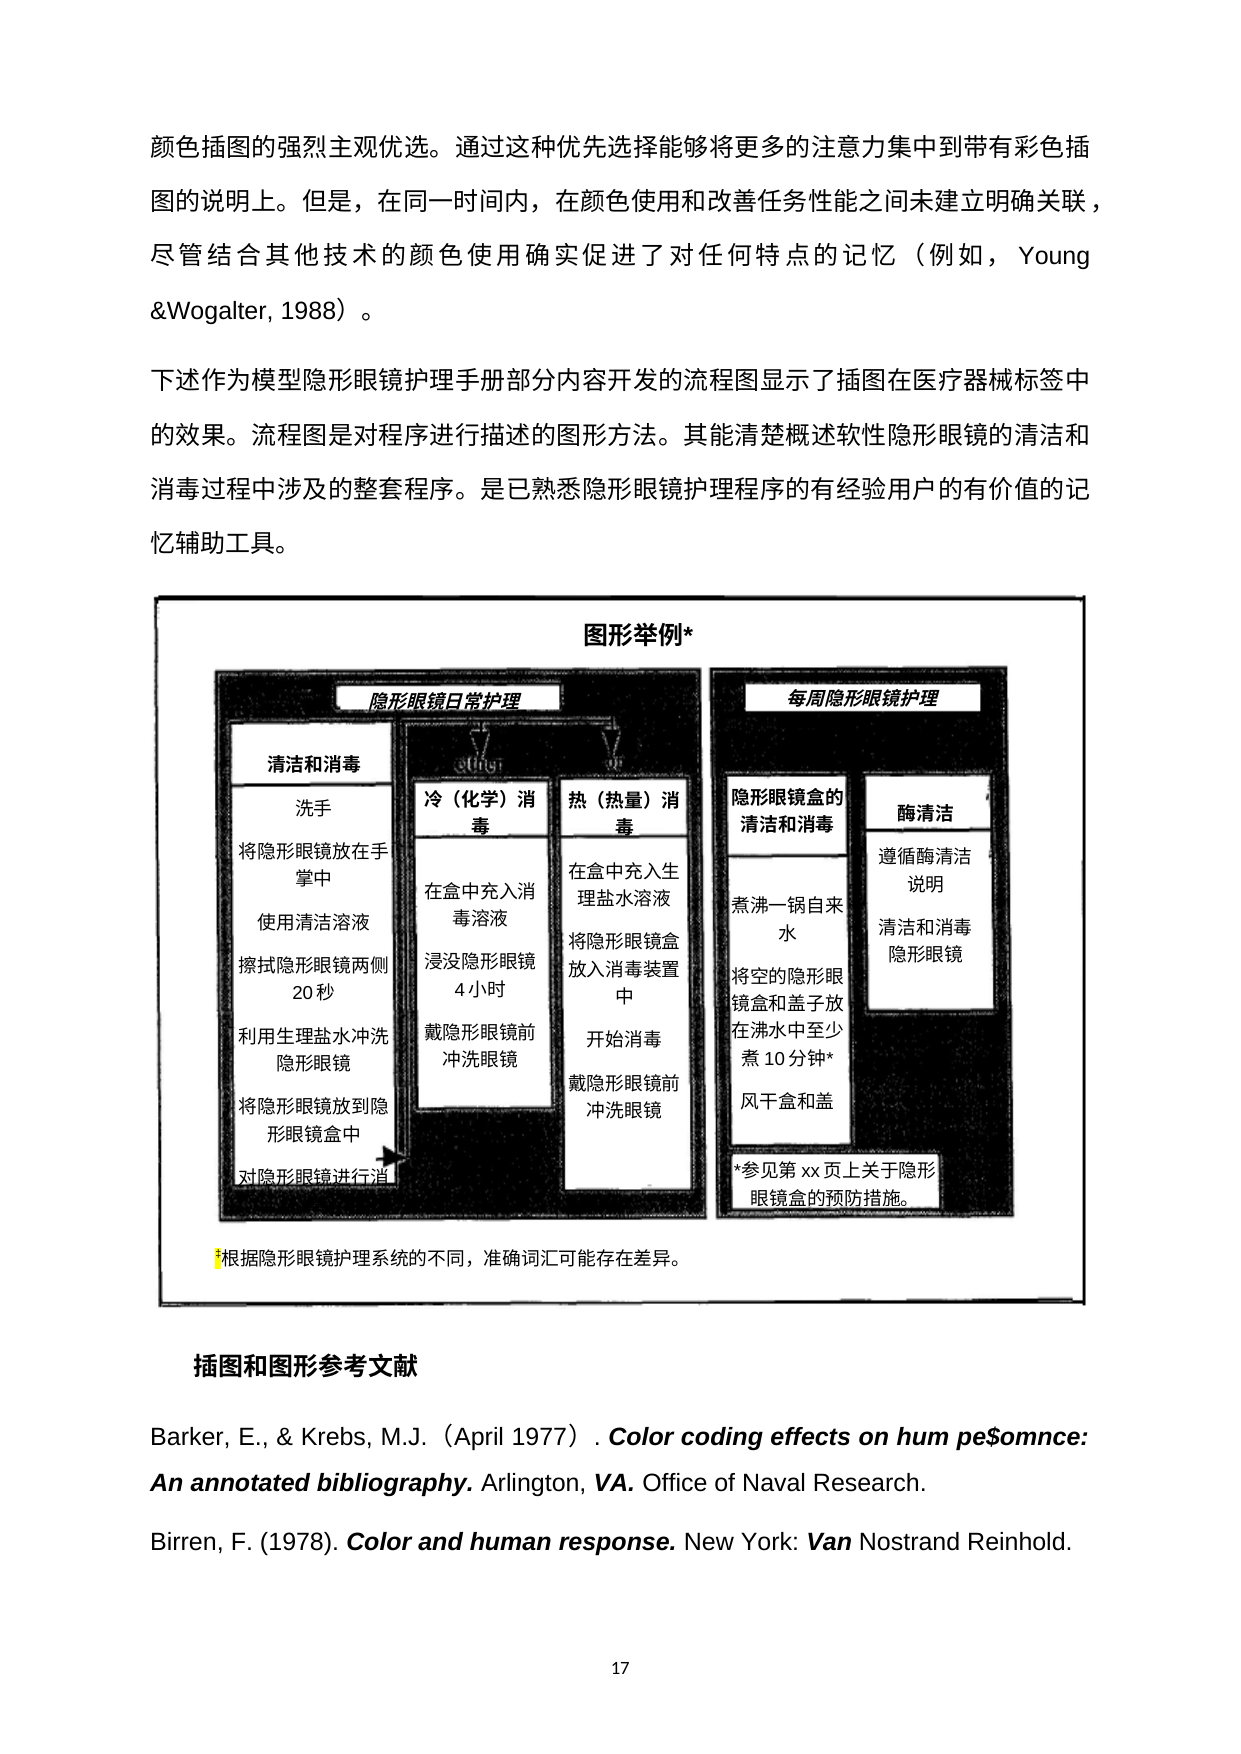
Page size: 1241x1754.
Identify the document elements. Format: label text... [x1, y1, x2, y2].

picture [150, 594, 1090, 1309]
text 插图和图形参考文献 [194, 1346, 1090, 1382]
text 下述作为模型隐形眼镜护理手册部分内容开发的流程图显示了插图在医疗器械标签中的效果。流程图是对程序进行描述的图形方法。其能清楚概述软性隐形眼镜的清洁和消毒过程中涉及的整套程序。是已熟悉隐形眼镜护理程序的有经验用户的有价值的记忆辅助工具。 [150, 361, 1090, 560]
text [150, 127, 1090, 326]
text Birren, F. (1978). Color and human response. New York: Van Nostrand Reinhold. [150, 1527, 1090, 1556]
text Barker, E., & Krebs, M.J.（April 1977）. Color coding effects on hum pe$omnce: An annotated bibliography. Arlington, VA. Office of Naval Research. [150, 1417, 1090, 1496]
